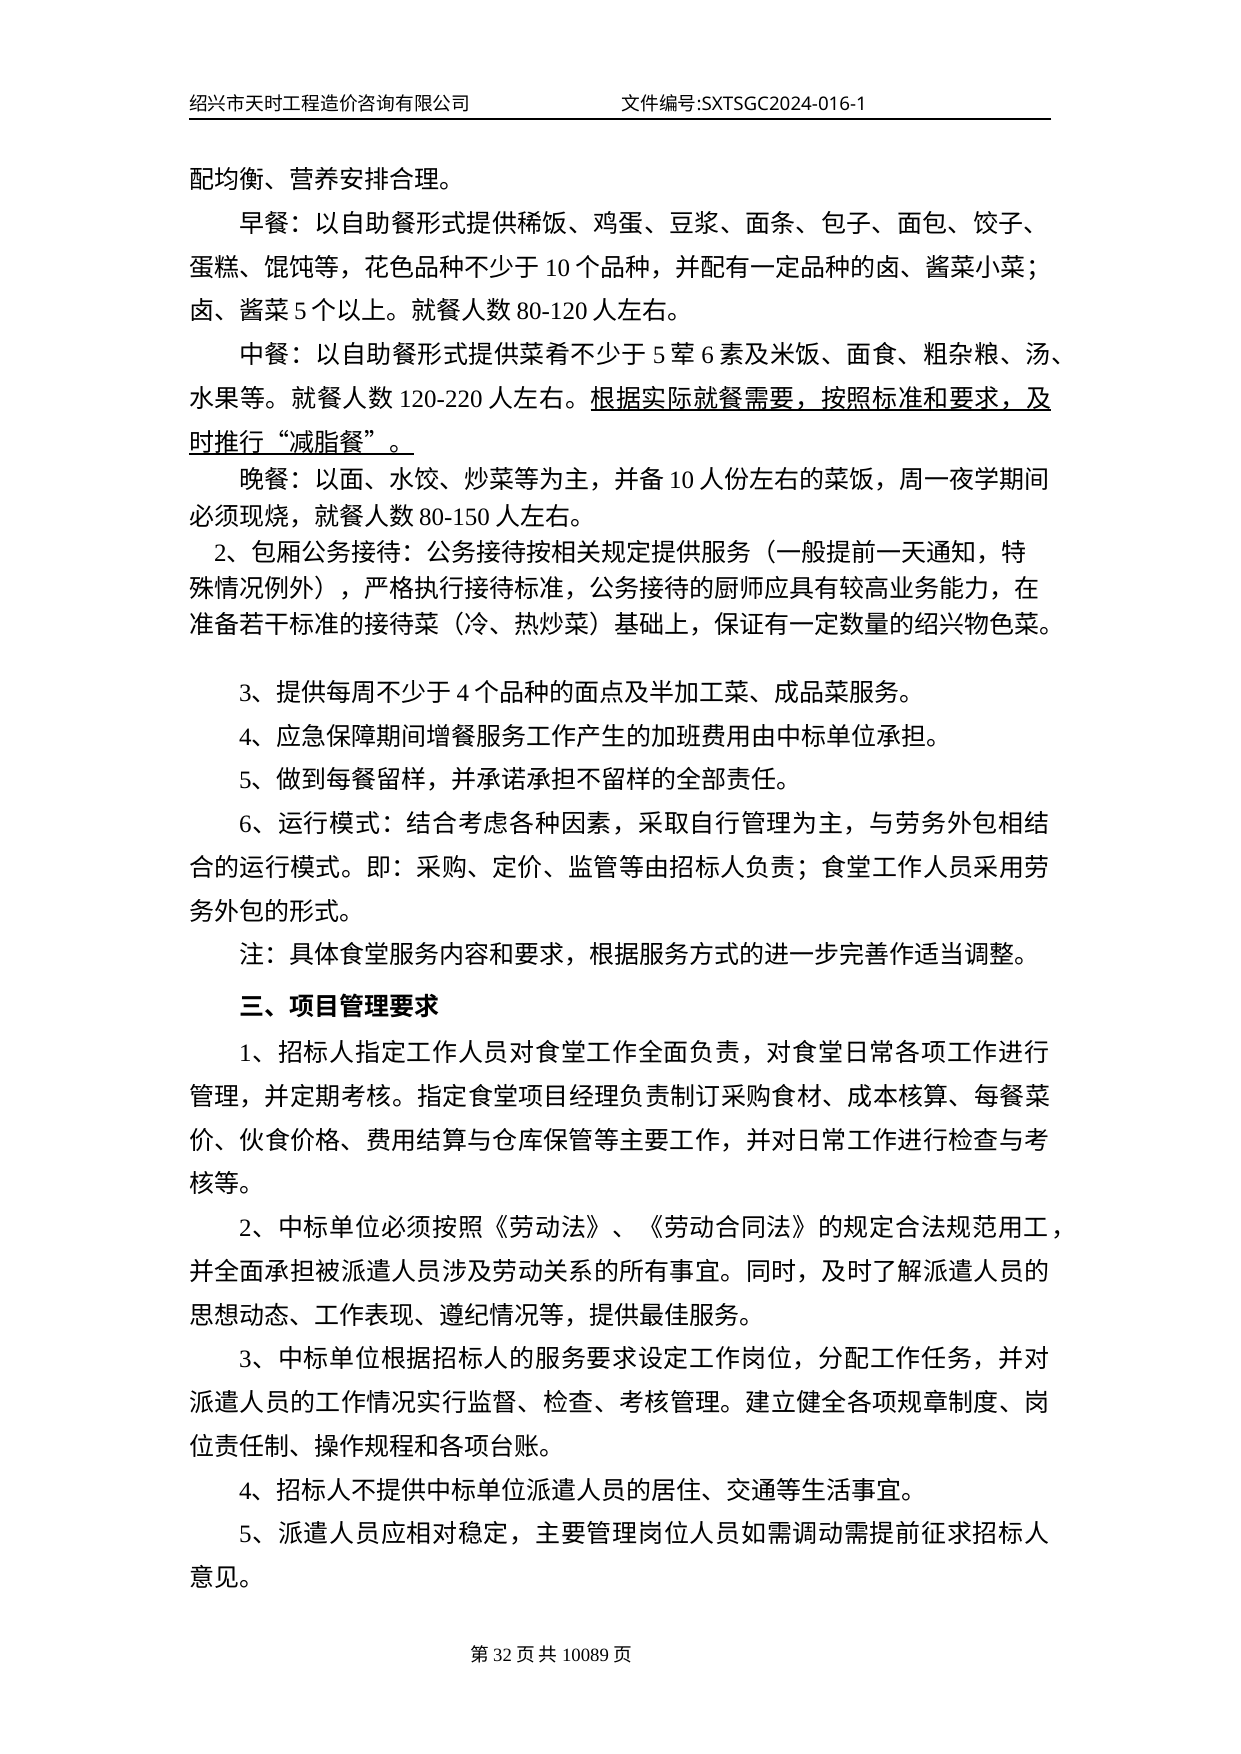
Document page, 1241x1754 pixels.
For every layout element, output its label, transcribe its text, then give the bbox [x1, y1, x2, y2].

text 2、中标单位必须按照《劳动法》、《劳动合同法》的规定合法规范用工，并全面承担被派遣人员涉及劳动关系的所有事宜。同时，及时了解派遣人员的思想动态、工作表现、遵纪情况等，提供最佳服务。 [189, 1202, 1051, 1333]
text 1、招标人指定工作人员对食堂工作全面负责，对食堂日常各项工作进行管理，并定期考核。指定食堂项目经理负责制订采购食材、成本核算、每餐菜价、伙食价格、费用结算与仓库保管等主要工作，并对日常工作进行检查与考核等。 [189, 1027, 1051, 1202]
text 3、中标单位根据招标人的服务要求设定工作岗位，分配工作任务，并对派遣人员的工作情况实行监督、检查、考核管理。建立健全各项规章制度、岗位责任制、操作规程和各项台账。 [189, 1333, 1051, 1464]
text 中餐：以自助餐形式提供菜肴不少于5荤6素及米饭、面食、粗杂粮、汤、水果等。就餐人数120-220人左右。根据实际就餐需要，按照标准和要求，及时推行“减脂餐”。 [189, 328, 1051, 460]
text 5、派遣人员应相对稳定，主要管理岗位人员如需调动需提前征求招标人意见。 [189, 1508, 1051, 1595]
text 3、提供每周不少于4个品种的面点及半加工菜、成品菜服务。 [189, 666, 1051, 710]
text 早餐：以自助餐形式提供稀饭、鸡蛋、豆浆、面条、包子、面包、饺子、蛋糕、馄饨等，花色品种不少于10个品种，并配有一定品种的卤、酱菜小菜；卤、酱菜5个以上。就餐人数80-120人左右。 [189, 197, 1051, 328]
text 三、项目管理要求 [189, 972, 1051, 1027]
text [189, 153, 1051, 197]
text 4、应急保障期间增餐服务工作产生的加班费用由中标单位承担。 [189, 710, 1051, 754]
text 注：具体食堂服务内容和要求，根据服务方式的进一步完善作适当调整。 [189, 929, 1051, 972]
text 4、招标人不提供中标单位派遣人员的居住、交通等生活事宜。 [189, 1464, 1051, 1508]
text 5、做到每餐留样，并承诺承担不留样的全部责任。 [189, 754, 1051, 797]
text 晚餐：以面、水饺、炒菜等为主，并备10人份左右的菜饭，周一夜学期间必须现烧，就餐人数80-150人左右。 2、包厢公务接待：公务接待按相关规定提供服务（一般提前一天通知，特殊情况例外），严格执行接待标准，公务接待的厨师应具有较高业务能力，在准备若干标准的接待菜（冷、热炒菜）基础上，保证有一定数量的绍兴物色菜。 [189, 460, 1051, 666]
text 6、运行模式：结合考虑各种因素，采取自行管理为主，与劳务外包相结合的运行模式。即：采购、定价、监管等由招标人负责；食堂工作人员采用劳务外包的形式。 [189, 797, 1051, 929]
